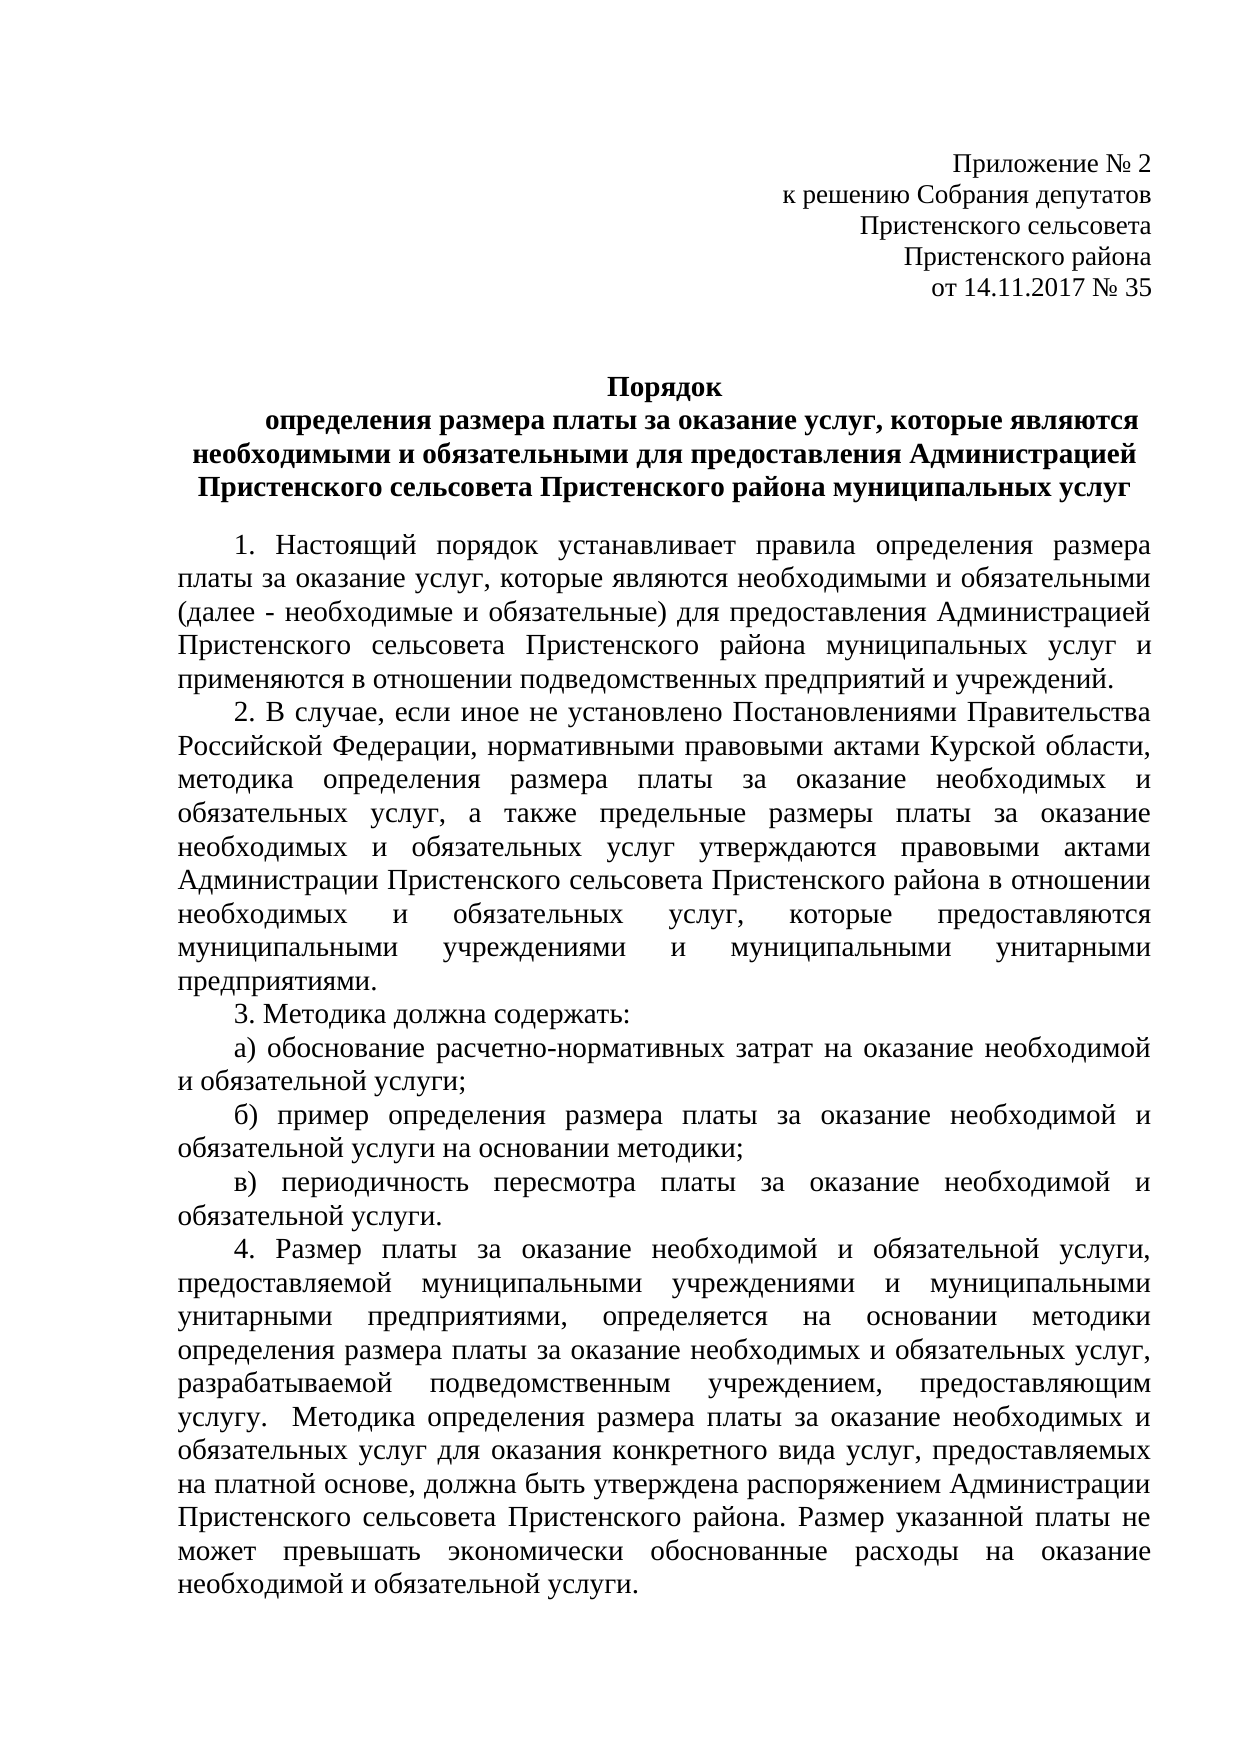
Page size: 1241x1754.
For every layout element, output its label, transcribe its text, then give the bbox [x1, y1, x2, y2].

text а) обоснование расчетно-нормативных затрат на оказание необходимой и обязательной услуги; [177, 1030, 1152, 1097]
text Порядок [177, 369, 1152, 402]
text 2. В случае, если иное не установлено Постановлениями Правительства Российской Федерации, нормативными правовыми актами Курской области, методика определения размера платы за оказание необходимых и обязательных услуг, а также предельные размеры платы за оказание необходимых и обязательных услуг утверждаются правовыми актами Администрации Пристенского сельсовета Пристенского района в отношении необходимых и обязательных услуг, которые предоставляются муниципальными учреждениями и муниципальными унитарными предприятиями. [177, 694, 1152, 996]
text в) периодичность пересмотра платы за оказание необходимой и обязательной услуги. [177, 1164, 1152, 1231]
text 3. Методика должна содержать: [177, 996, 1152, 1030]
text Пристенского района [650, 240, 1152, 271]
text определения размера платы за оказание услуг, которые являются необходимыми и обязательными для предоставления Администрацией Пристенского сельсовета Пристенского района муниципальных услуг [177, 402, 1152, 503]
text б) пример определения размера платы за оказание необходимой и обязательной услуги на основании методики; [177, 1097, 1152, 1164]
text 1. Настоящий порядок устанавливает правила определения размера платы за оказание услуг, которые являются необходимыми и обязательными (далее - необходимые и обязательные) для предоставления Администрацией Пристенского сельсовета Пристенского района муниципальных услуг и применяются в отношении подведомственных предприятий и учреждений. [177, 527, 1152, 694]
text 4. Размер платы за оказание необходимой и обязательной услуги, предоставляемой муниципальными учреждениями и муниципальными унитарными предприятиями, определяется на основании методики определения размера платы за оказание необходимых и обязательных услуг, разрабатываемой подведомственным учреждением, предоставляющим услугу. Методика определения размера платы за оказание необходимых и обязательных услуг для оказания конкретного вида услуг, предоставляемых на платной основе, должна быть утверждена распоряжением Администрации Пристенского сельсовета Пристенского района. Размер указанной платы не может превышать экономически обоснованные расходы на оказание необходимой и обязательной услуги. [177, 1231, 1152, 1600]
text Приложение № 2 [650, 147, 1152, 178]
text от 14.11.2017 № 35 [650, 271, 1152, 303]
text к решению Собрания депутатов Пристенского сельсовета [650, 178, 1152, 240]
